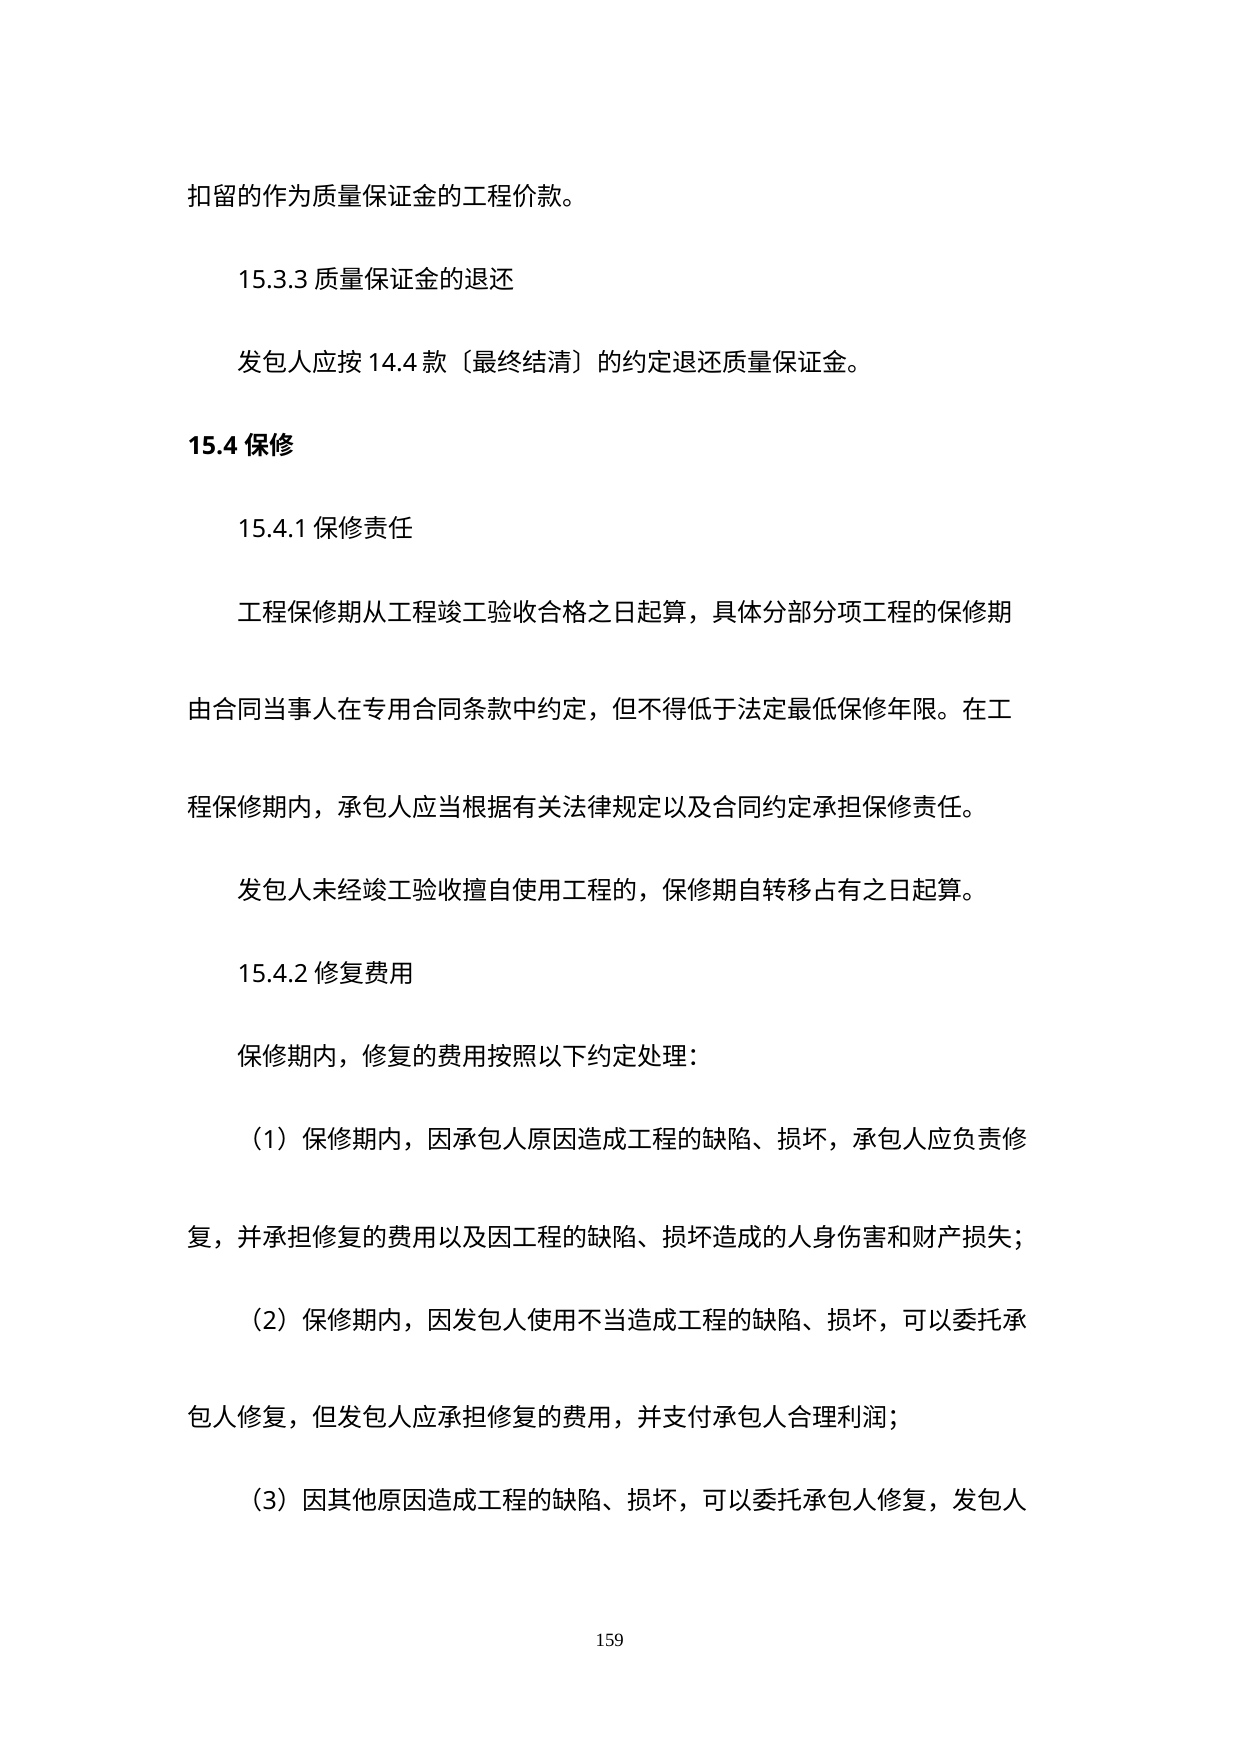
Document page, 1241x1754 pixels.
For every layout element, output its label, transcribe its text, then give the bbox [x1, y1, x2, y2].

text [187, 162, 1031, 227]
subtitle 15.4 保修 [187, 411, 1031, 476]
text 15.4.2 修复费用 [187, 939, 1031, 1004]
text 发包人未经竣工验收擅自使用工程的，保修期自转移占有之日起算。 [187, 856, 1031, 921]
text 15.4.1保修责任 [187, 494, 1031, 559]
text 工程保修期从工程竣工验收合格之日起算，具体分部分项工程的保修期由合同当事人在专用合同条款中约定，但不得低于法定最低保修年限。在工程保修期内，承包人应当根据有关法律规定以及合同约定承担保修责任。 [187, 578, 1031, 838]
text 发包人应按14.4款〔最终结清〕的约定退还质量保证金。 [187, 328, 1031, 393]
text 保修期内，修复的费用按照以下约定处理： [187, 1022, 1031, 1087]
text 15.3.3 质量保证金的退还 [187, 245, 1031, 310]
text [187, 1466, 1031, 1531]
text （2）保修期内，因发包人使用不当造成工程的缺陷、损坏，可以委托承包人修复，但发包人应承担修复的费用，并支付承包人合理利润； [187, 1286, 1031, 1448]
text （1）保修期内，因承包人原因造成工程的缺陷、损坏，承包人应负责修复，并承担修复的费用以及因工程的缺陷、损坏造成的人身伤害和财产损失； [187, 1105, 1031, 1268]
